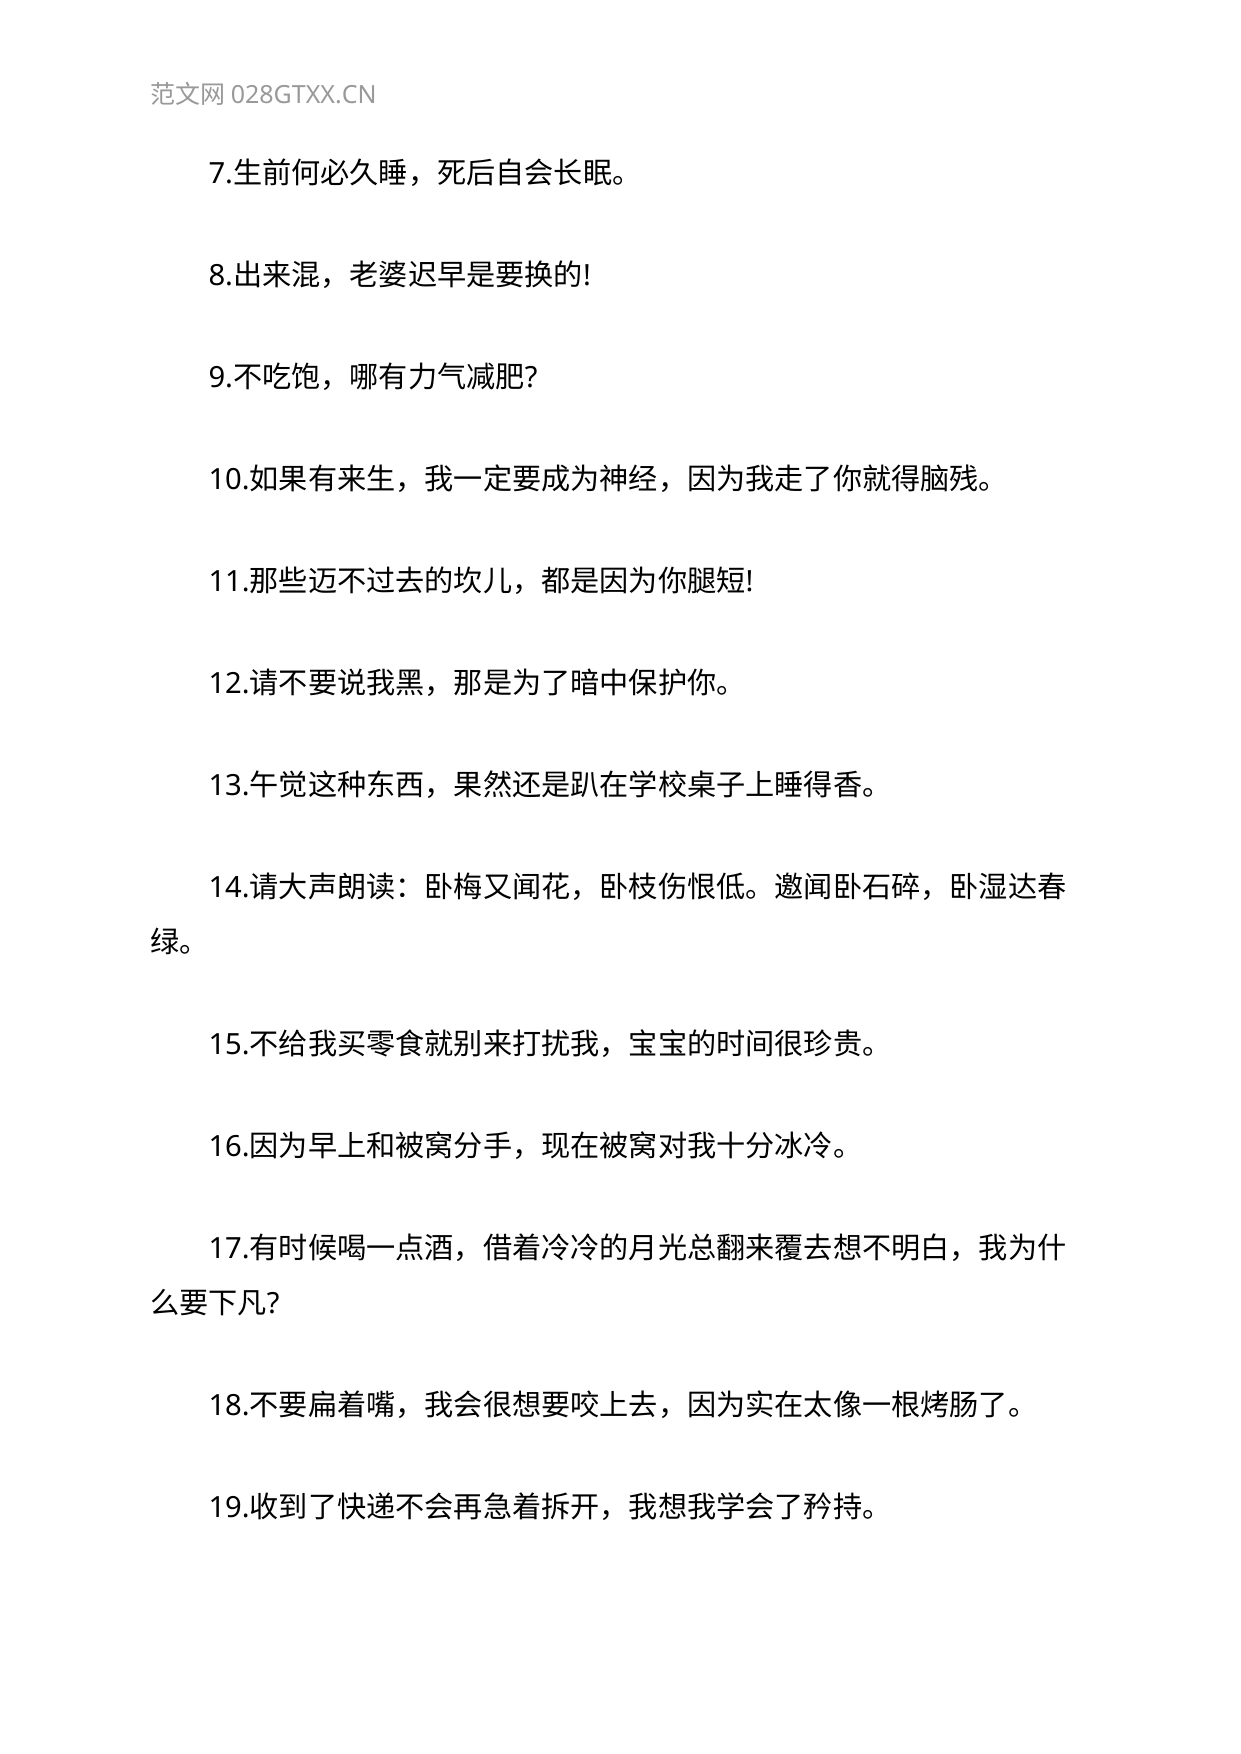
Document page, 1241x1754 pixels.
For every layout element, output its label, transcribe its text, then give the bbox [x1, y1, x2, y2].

text 17.有时候喝一点酒，借着冷冷的月光总翻来覆去想不明白，我为什么要下凡? [150, 1224, 1090, 1322]
text 7.生前何必久睡，死后自会长眠。 [150, 150, 1090, 192]
text 14.请大声朗读：卧梅又闻花，卧枝伤恨低。邀闻卧石碎，卧湿达春绿。 [150, 864, 1090, 961]
text 9.不吃饱，哪有力气减肥? [150, 354, 1090, 396]
text 8.出来混，老婆迟早是要换的! [150, 252, 1090, 294]
text 16.因为早上和被窝分手，现在被窝对我十分冰冷。 [150, 1123, 1090, 1165]
text 19.收到了快递不会再急着拆开，我想我学会了矜持。 [150, 1483, 1090, 1526]
text 13.午觉这种东西，果然还是趴在学校桌子上睡得香。 [150, 762, 1090, 804]
text 15.不给我买零食就别来打扰我，宝宝的时间很珍贵。 [150, 1021, 1090, 1063]
text 18.不要扁着嘴，我会很想要咬上去，因为实在太像一根烤肠了。 [150, 1382, 1090, 1424]
text 10.如果有来生，我一定要成为神经，因为我走了你就得脑残。 [150, 456, 1090, 498]
text 12.请不要说我黑，那是为了暗中保护你。 [150, 660, 1090, 702]
text 11.那些迈不过去的坎儿，都是因为你腿短! [150, 558, 1090, 600]
